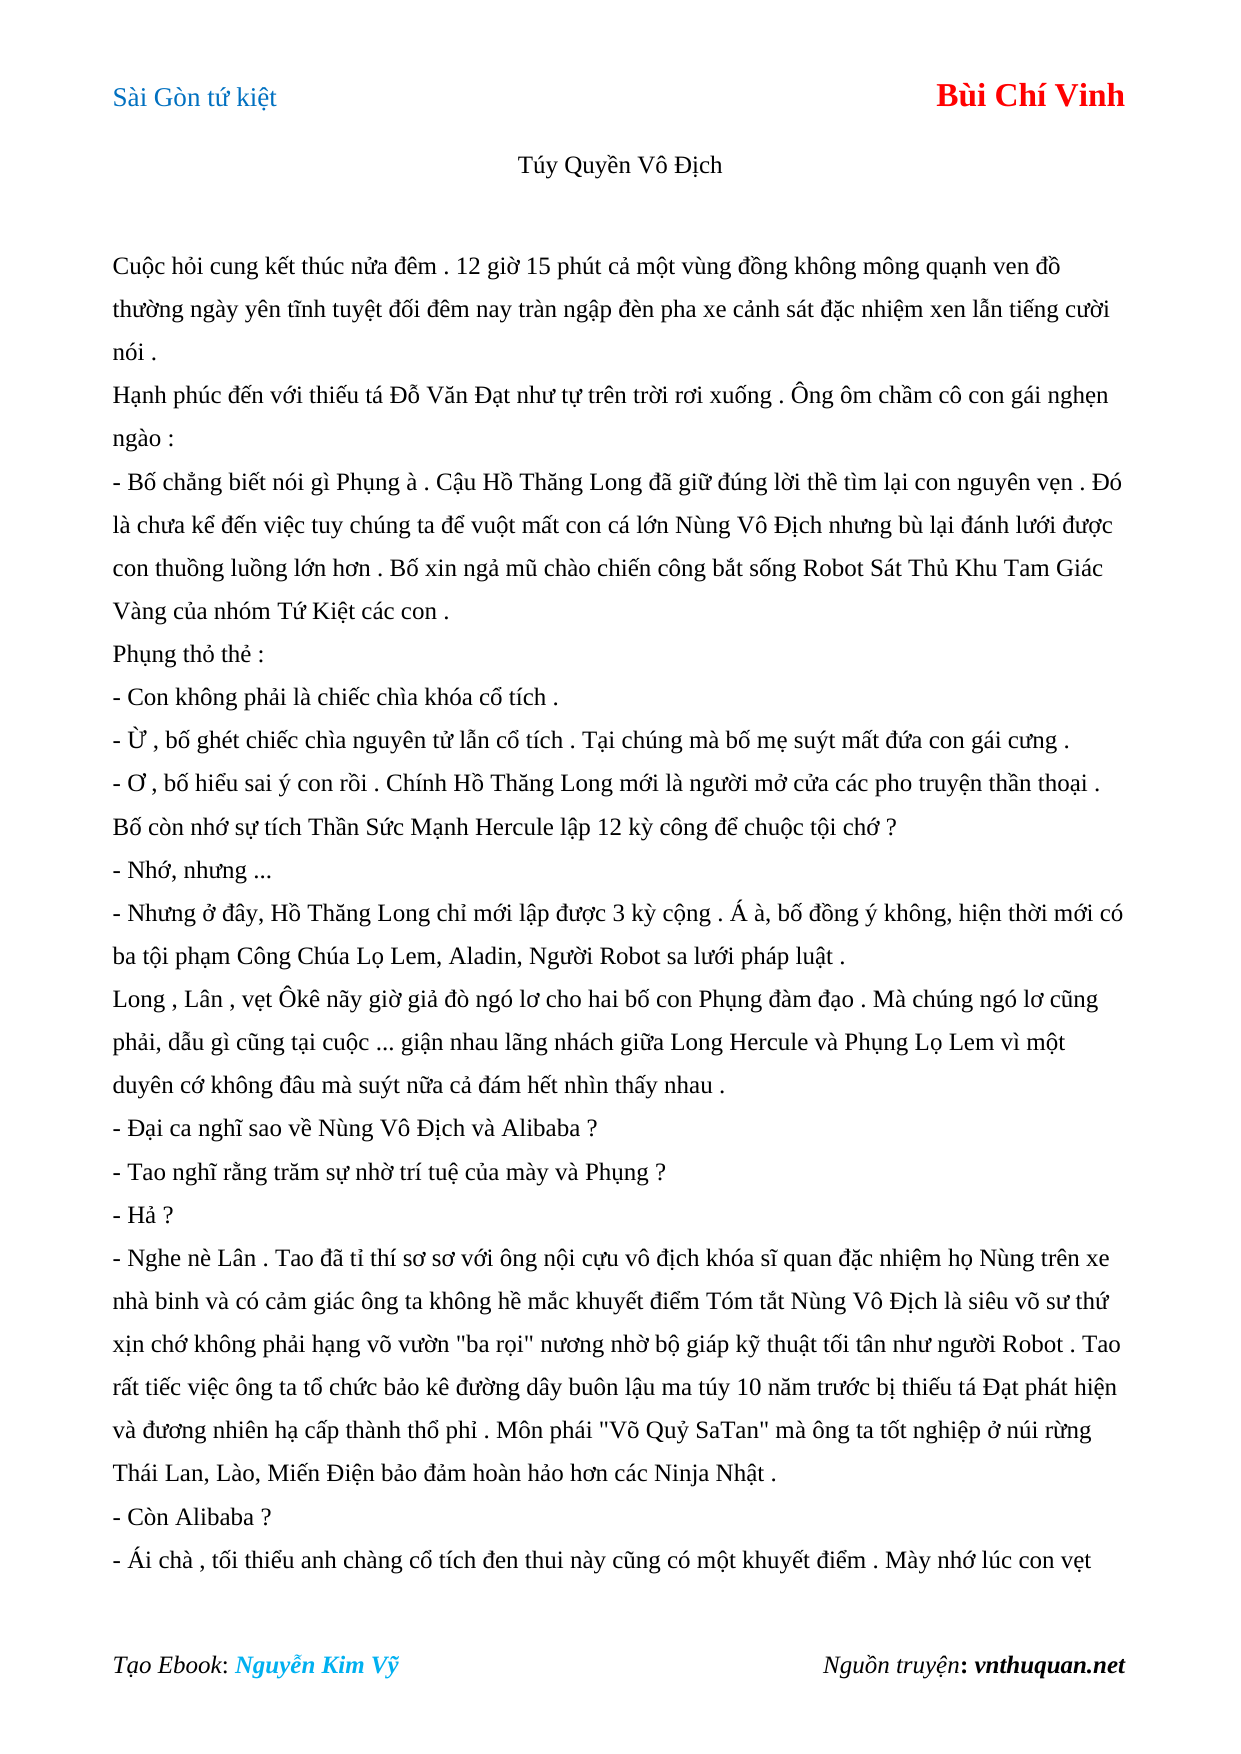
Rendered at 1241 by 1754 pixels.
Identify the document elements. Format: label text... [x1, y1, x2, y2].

text Túy Quyền Vô Địch [112, 150, 1128, 179]
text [112, 208, 1128, 1573]
